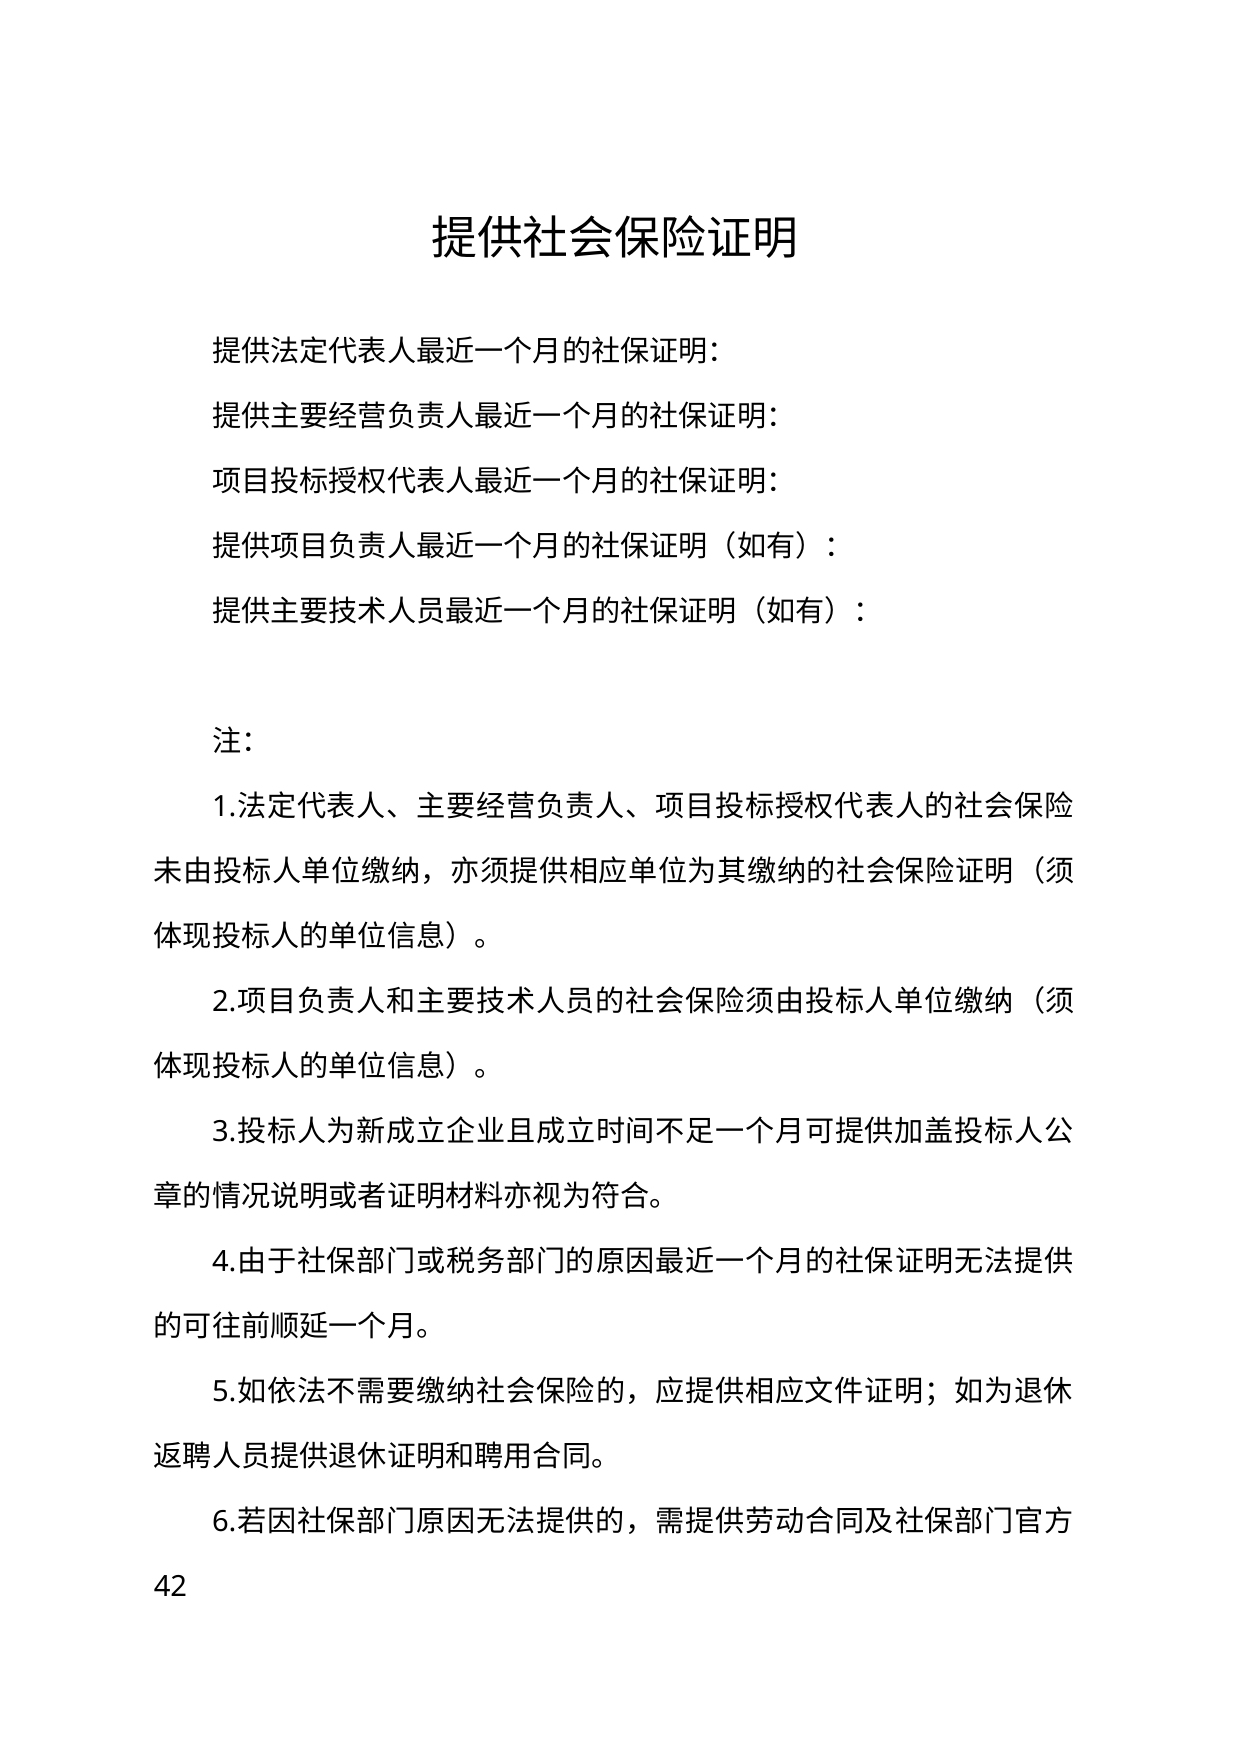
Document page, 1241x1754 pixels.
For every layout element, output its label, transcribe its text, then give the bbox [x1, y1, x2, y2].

text 注： [153, 706, 1075, 771]
text 提供主要技术人员最近一个月的社保证明（如有）： [153, 576, 1075, 641]
text 4.由于社保部门或税务部门的原因最近一个月的社保证明无法提供的可往前顺延一个月。 [153, 1226, 1075, 1356]
text 2.项目负责人和主要技术人员的社会保险须由投标人单位缴纳（须体现投标人的单位信息）。 [153, 966, 1075, 1096]
text 5.如依法不需要缴纳社会保险的，应提供相应文件证明；如为退休返聘人员提供退休证明和聘用合同。 [153, 1356, 1075, 1486]
text 1.法定代表人、主要经营负责人、项目投标授权代表人的社会保险未由投标人单位缴纳，亦须提供相应单位为其缴纳的社会保险证明（须体现投标人的单位信息）。 [153, 771, 1075, 966]
text 提供主要经营负责人最近一个月的社保证明： [153, 381, 1075, 446]
text 提供项目负责人最近一个月的社保证明（如有）： [153, 511, 1075, 576]
text 项目投标授权代表人最近一个月的社保证明： [153, 446, 1075, 511]
subtitle 提供社会保险证明 [153, 186, 1075, 283]
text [153, 1486, 1075, 1551]
text 提供法定代表人最近一个月的社保证明： [153, 316, 1075, 381]
text 3.投标人为新成立企业且成立时间不足一个月可提供加盖投标人公章的情况说明或者证明材料亦视为符合。 [153, 1096, 1075, 1226]
